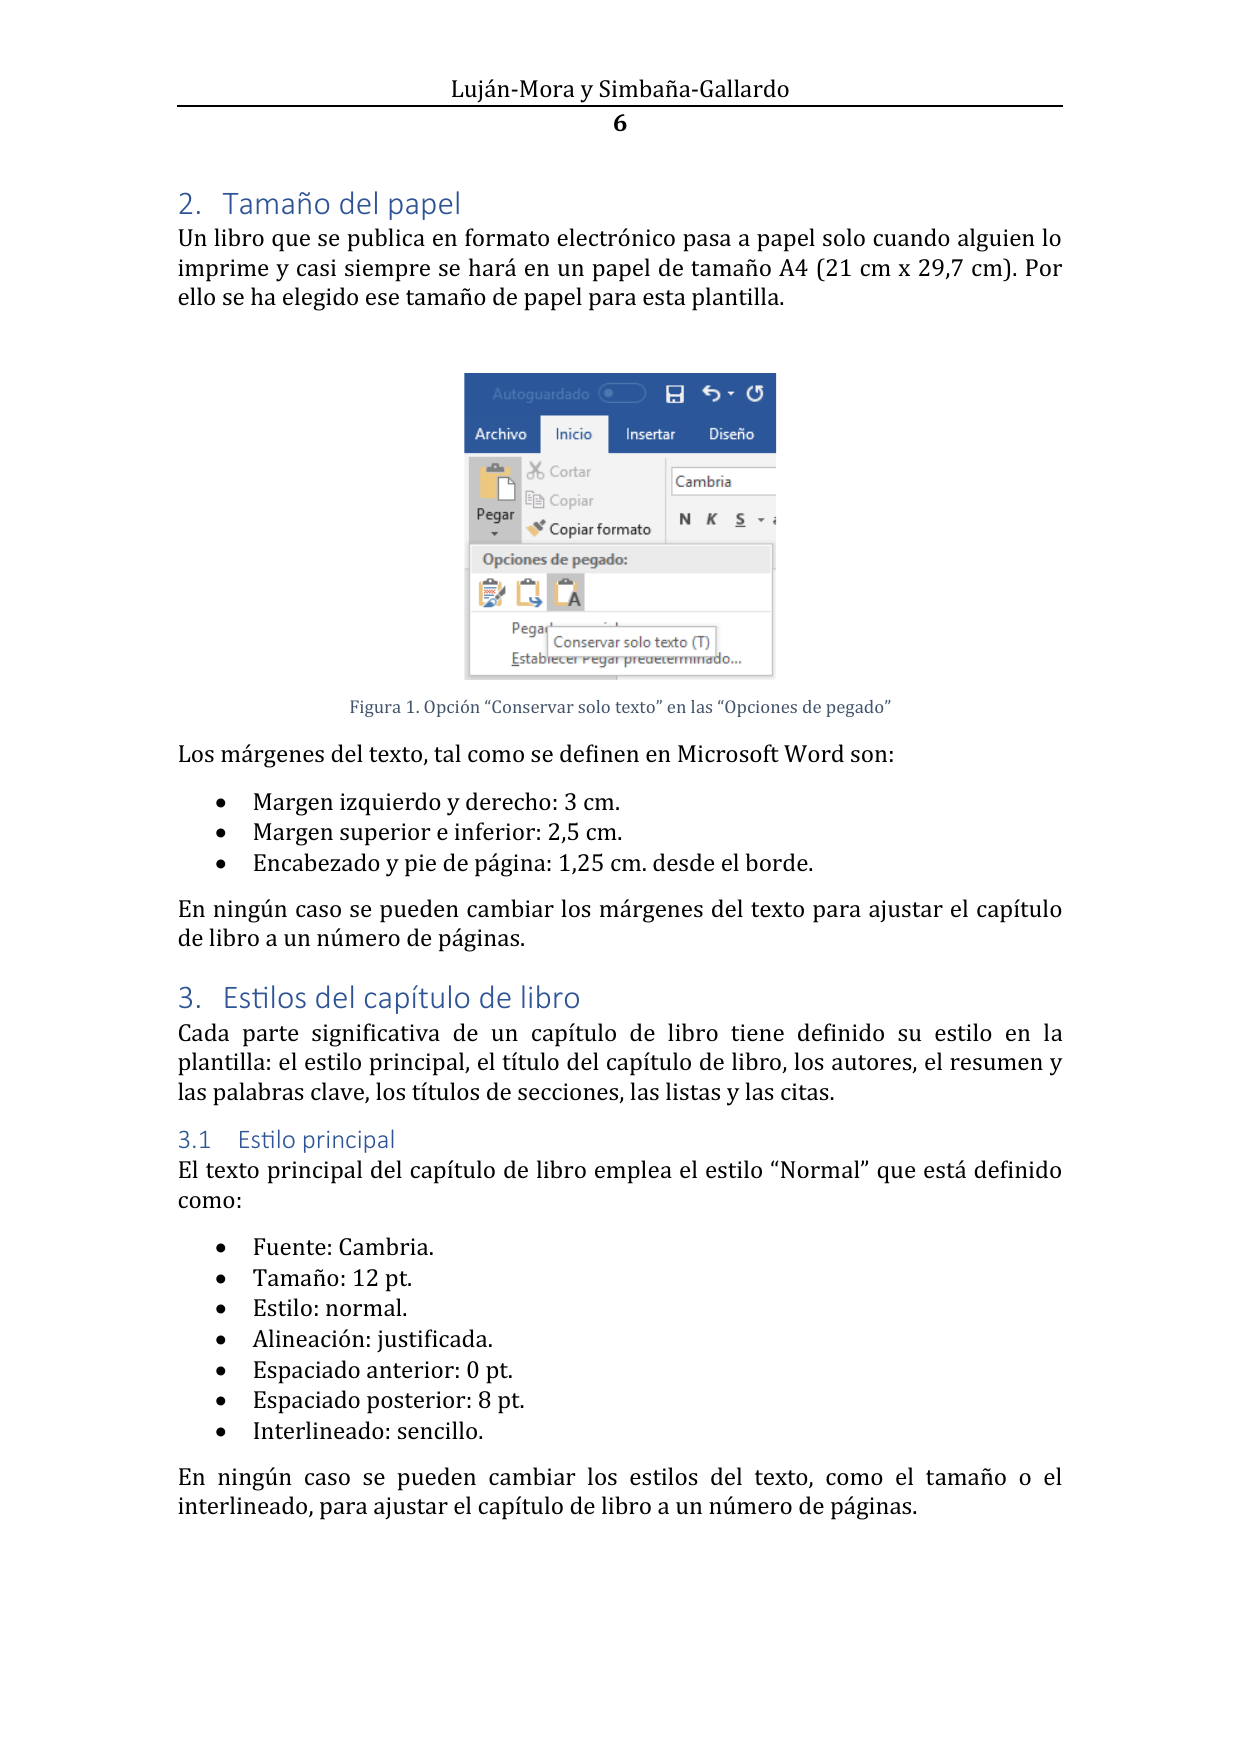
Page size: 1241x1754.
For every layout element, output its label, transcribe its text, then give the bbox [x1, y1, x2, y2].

subtitle Estilo principal [177, 1122, 1063, 1155]
list Margen superior e inferior: 2,5 cm. [215, 816, 1063, 846]
list Estilo: normal. [215, 1292, 1063, 1322]
subtitle Estilos del capítulo de libro [177, 977, 1063, 1018]
text Un libro que se publica en formato electrónico pasa a papel solo cuando alguien lo imprime y casi siempre se hará en un papel de tamaño A4 (21 cm x 29,7 cm). Por ello se ha elegido ese tamaño de papel para esta plantilla. [177, 223, 1063, 311]
list Fuente: Cambria. [215, 1230, 1063, 1261]
subtitle Tamaño del papel [177, 182, 1063, 223]
text El texto principal del capítulo de libro emplea el estilo “Normal” que está definido como: [177, 1155, 1063, 1214]
list Tamaño: 12 pt. [215, 1261, 1063, 1292]
text En ningún caso se pueden cambiar los estilos del texto, como el tamaño o el interlineado, para ajustar el capítulo de libro a un número de páginas. [177, 1461, 1063, 1520]
list Margen izquierdo y derecho: 3 cm. [215, 785, 1063, 816]
text En ningún caso se pueden cambiar los márgenes del texto para ajustar el capítulo de libro a un número de páginas. [177, 893, 1063, 952]
list Encabezado y pie de página: 1,25 cm. desde el borde. [215, 846, 1063, 877]
picture [464, 373, 777, 680]
list Alineación: justificada. [215, 1322, 1063, 1353]
list Espaciado posterior: 8 pt. [215, 1383, 1063, 1414]
text Los márgenes del texto, tal como se definen en Microsoft Word son: [177, 739, 1063, 768]
text Cada parte significativa de un capítulo de libro tiene definido su estilo en la plantilla: el estilo principal, el título del capítulo de libro, los autores, el resumen y las palabras clave, los títulos de secciones, las listas y las citas. [177, 1018, 1063, 1106]
text Figura 1. Opción “Conservar solo texto” en las “Opciones de pegado” [177, 696, 1063, 718]
list Interlineado: sencillo. [215, 1414, 1063, 1445]
list Espaciado anterior: 0 pt. [215, 1353, 1063, 1383]
